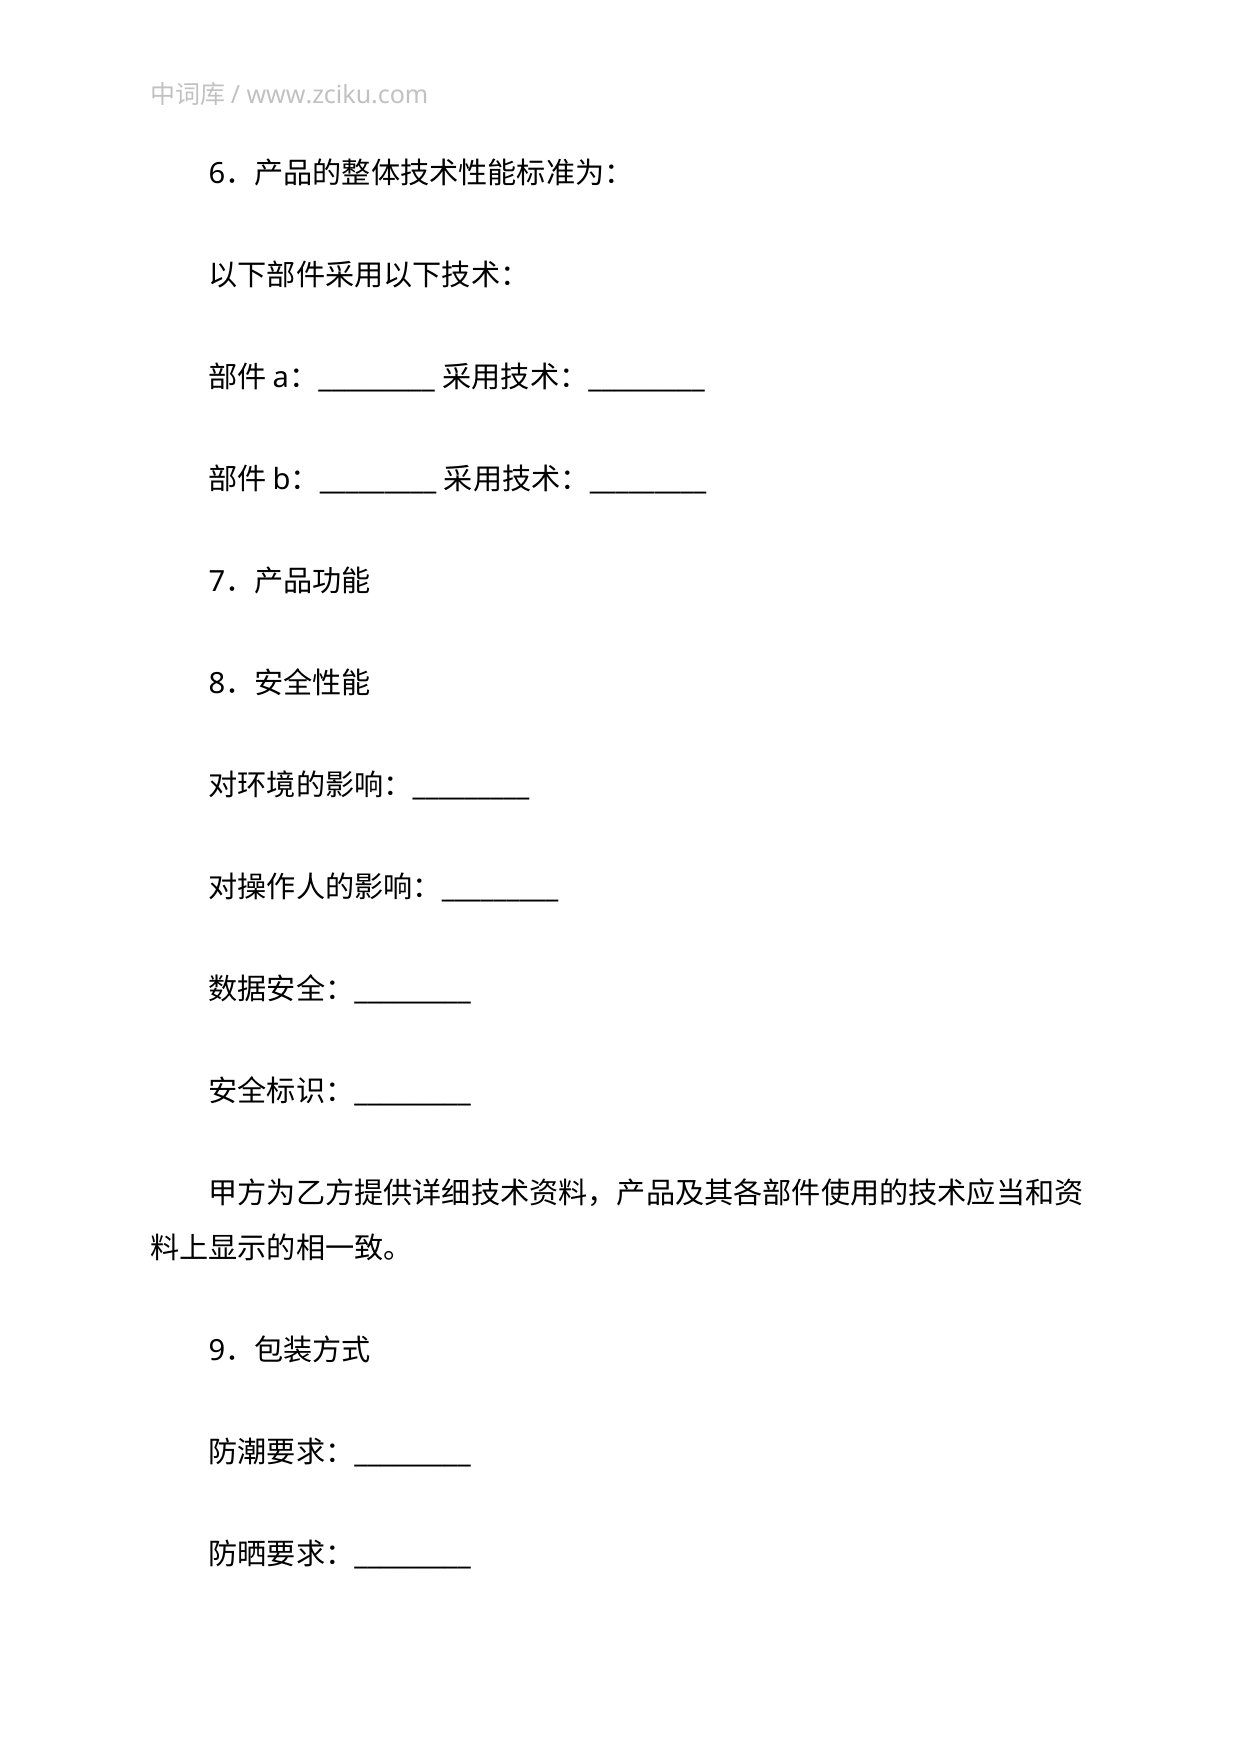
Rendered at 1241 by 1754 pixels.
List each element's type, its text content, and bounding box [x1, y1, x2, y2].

text 安全标识：_________ [150, 1068, 1090, 1110]
text 防潮要求：_________ [150, 1428, 1090, 1471]
text 对操作人的影响：_________ [150, 864, 1090, 906]
text 9．包装方式 [150, 1326, 1090, 1369]
text 对环境的影响：_________ [150, 762, 1090, 804]
text 部件b：_________ 采用技术：_________ [150, 456, 1090, 498]
text 6．产品的整体技术性能标准为： [150, 150, 1090, 192]
text 以下部件采用以下技术： [150, 252, 1090, 294]
text 数据安全：_________ [150, 966, 1090, 1008]
text 8．安全性能 [150, 660, 1090, 702]
text 部件a：_________ 采用技术：_________ [150, 354, 1090, 396]
text 防晒要求：_________ [150, 1530, 1090, 1573]
text 甲方为乙方提供详细技术资料，产品及其各部件使用的技术应当和资料上显示的相一致。 [150, 1169, 1090, 1267]
text 7．产品功能 [150, 558, 1090, 600]
